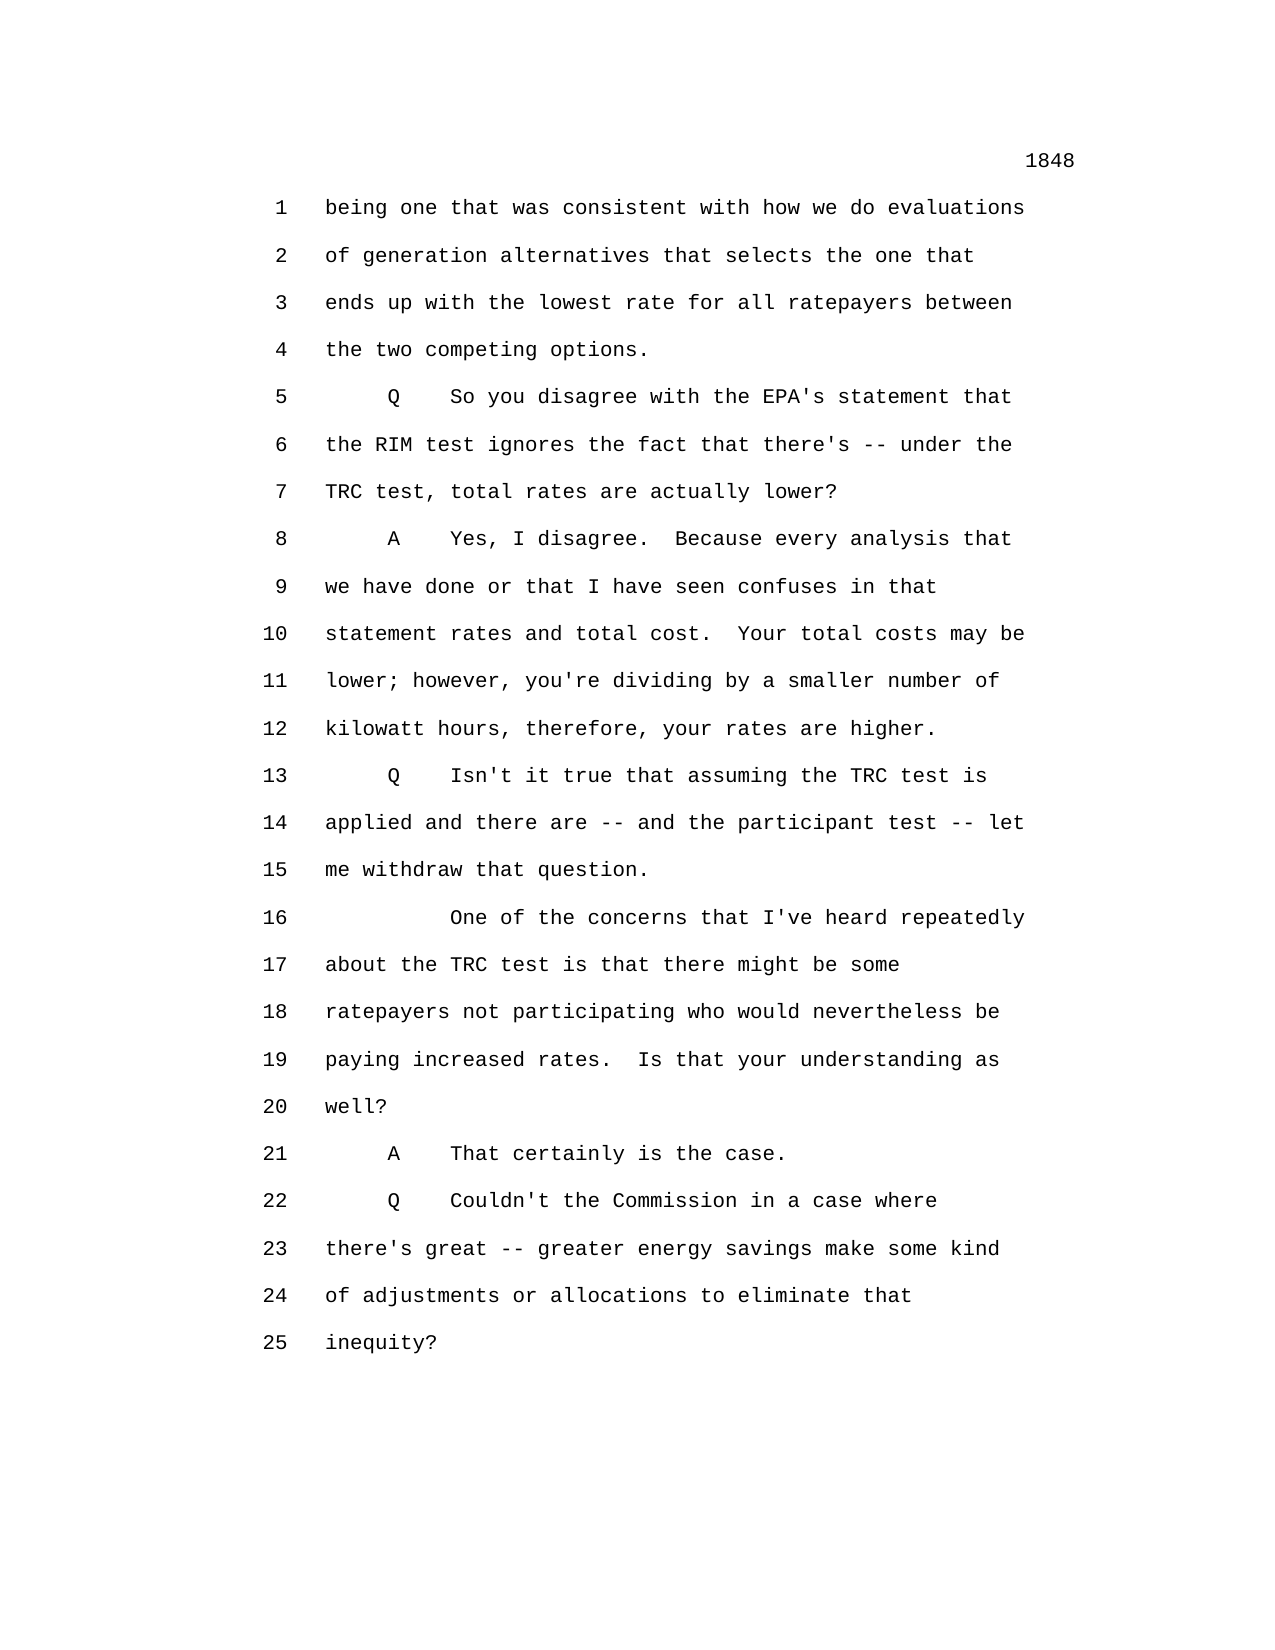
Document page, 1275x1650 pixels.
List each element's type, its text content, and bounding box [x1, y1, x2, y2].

text 5 Q So you disagree with the EPA's statement that [137, 386, 1138, 410]
text 2 of generation alternatives that selects the one that [137, 244, 1138, 268]
text 12 kilowatt hours, therefore, your rates are higher. [137, 717, 1138, 741]
text 4 the two competing options. [137, 339, 1138, 363]
text 3 ends up with the lowest rate for all ratepayers between [137, 292, 1138, 316]
text 23 there's great -- greater energy savings make some kind [137, 1238, 1138, 1261]
text 1848 [137, 150, 1138, 174]
text 10 statement rates and total cost. Your total costs may be [137, 623, 1138, 647]
text 20 well? [137, 1096, 1138, 1119]
text 6 the RIM test ignores the fact that there's -- under the [137, 434, 1138, 457]
text 25 inequity? [137, 1332, 1138, 1356]
text 17 about the TRC test is that there might be some [137, 954, 1138, 978]
text 13 Q Isn't it true that assuming the TRC test is [137, 765, 1138, 788]
text 22 Q Couldn't the Commission in a case where [137, 1190, 1138, 1214]
text 1 being one that was consistent with how we do evaluations [137, 197, 1138, 221]
text 7 TRC test, total rates are actually lower? [137, 481, 1138, 505]
text 18 ratepayers not participating who would nevertheless be [137, 1001, 1138, 1025]
text 14 applied and there are -- and the participant test -- let [137, 812, 1138, 836]
text 9 we have done or that I have seen confuses in that [137, 576, 1138, 599]
text 16 One of the concerns that I've heard repeatedly [137, 907, 1138, 930]
text 21 A That certainly is the case. [137, 1143, 1138, 1167]
text 8 A Yes, I disagree. Because every analysis that [137, 528, 1138, 552]
text 19 paying increased rates. Is that your understanding as [137, 1048, 1138, 1072]
text 11 lower; however, you're dividing by a smaller number of [137, 670, 1138, 694]
text 24 of adjustments or allocations to eliminate that [137, 1285, 1138, 1309]
text 15 me withdraw that question. [137, 859, 1138, 883]
